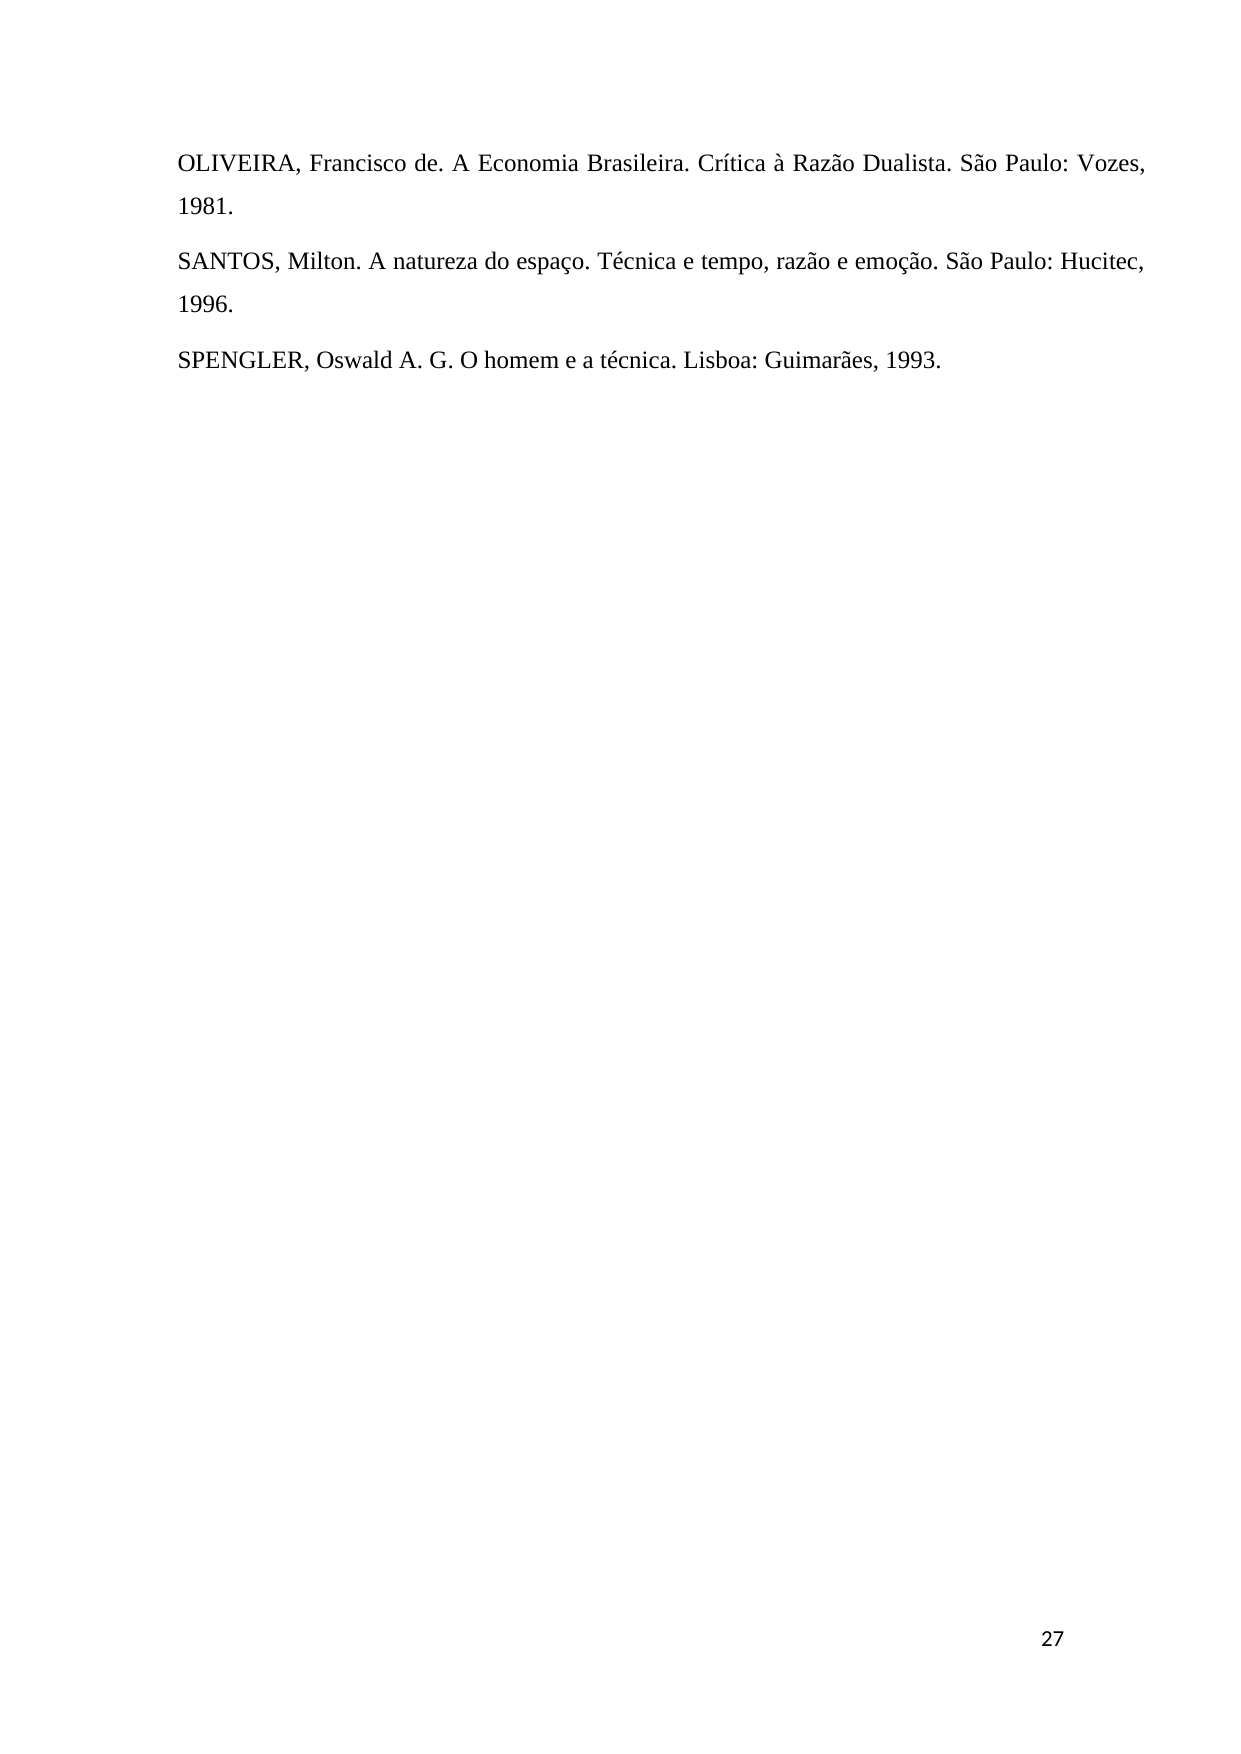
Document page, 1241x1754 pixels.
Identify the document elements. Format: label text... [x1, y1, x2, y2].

text SPENGLER, Oswald A. G. O homem e a técnica. Lisboa: Guimarães, 1993. [177, 345, 1146, 374]
text SANTOS, Milton. A natureza do espaço. Técnica e tempo, razão e emoção. São Paulo: Hucitec, 1996. [177, 246, 1146, 318]
text OLIVEIRA, Francisco de. A Economia Brasileira. Crítica à Razão Dualista. São Paulo: Vozes, 1981. [177, 148, 1146, 219]
